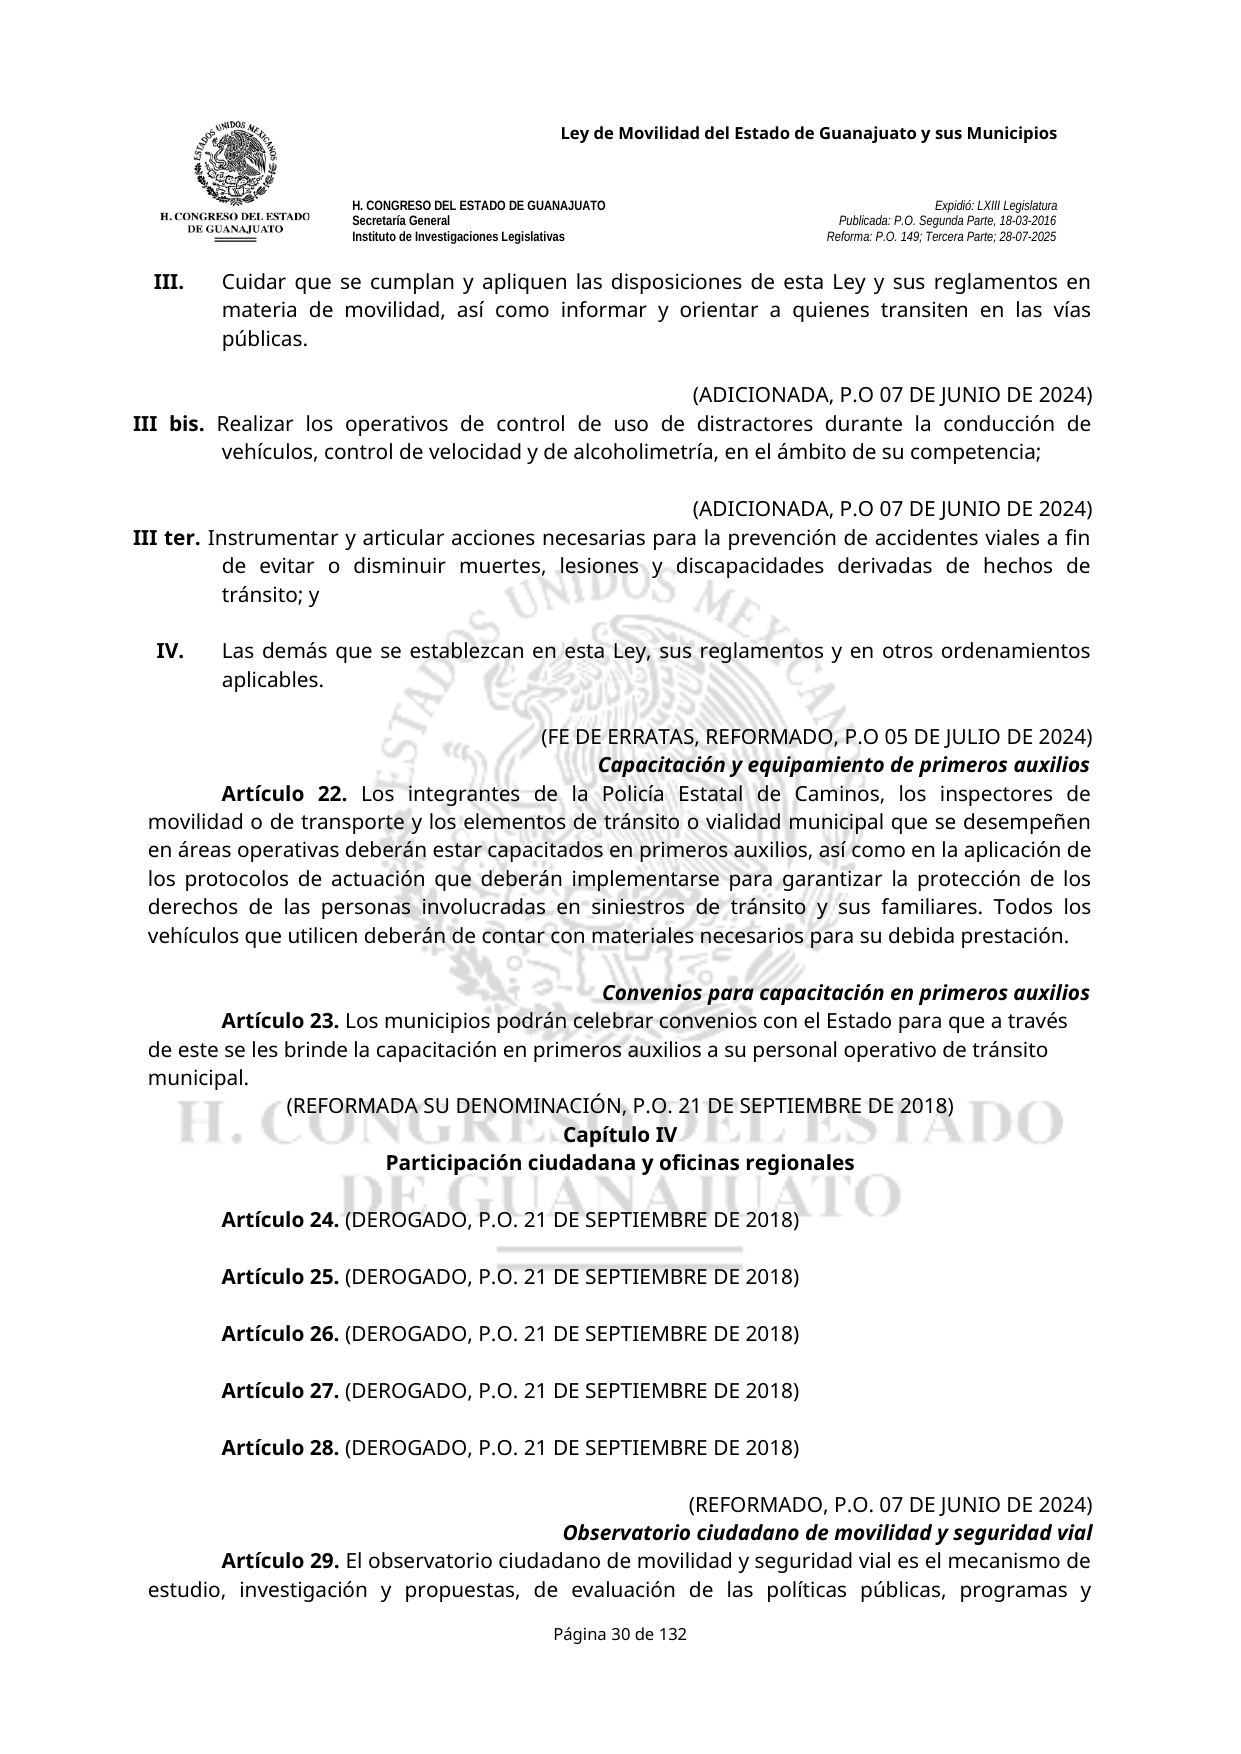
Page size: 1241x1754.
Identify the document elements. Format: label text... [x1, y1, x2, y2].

text (FE DE ERRATAS, REFORMADO, P.O 05 DE JULIO DE 2024) [148, 722, 1092, 750]
text (ADICIONADA, P.O 07 DE JUNIO DE 2024) [148, 494, 1092, 523]
text Capítulo IV [148, 1120, 1092, 1148]
text Artículo 25. (DEROGADO, P.O. 21 DE SEPTIEMBRE DE 2018) [148, 1262, 1092, 1291]
picture [160, 121, 310, 248]
text Artículo 27. (DEROGADO, P.O. 21 DE SEPTIEMBRE DE 2018) [148, 1376, 1092, 1404]
text Artículo 22. Los integrantes de la Policía Estatal de Caminos, los inspectores de movilidad o de transporte y los elementos de tránsito o vialidad municipal que se desempeñen en áreas operativas deberán estar capacitados en primeros auxilios, así como en la aplicación de los protocolos de actuación que deberán implementarse para garantizar la protección de los derechos de las personas involucradas en siniestros de tránsito y sus familiares. Todos los vehículos que utilicen deberán de contar con materiales necesarios para su debida prestación. [148, 779, 1092, 949]
text III ter. Instrumentar y articular acciones necesarias para la prevención de accidentes viales a fin de evitar o disminuir muertes, lesiones y discapacidades derivadas de hechos de tránsito; y [133, 523, 1092, 608]
list Las demás que se establezcan en esta Ley, sus reglamentos y en otros ordenamientos aplicables. [184, 637, 1092, 693]
list Cuidar que se cumplan y apliquen las disposiciones de esta Ley y sus reglamentos en materia de movilidad, así como informar y orientar a quienes transiten en las vías públicas. [184, 267, 1092, 352]
text (REFORMADA SU DENOMINACIÓN, P.O. 21 DE SEPTIEMBRE DE 2018) [148, 1092, 1092, 1120]
text Capacitación y equipamiento de primeros auxilios [148, 750, 1092, 779]
text Artículo 24. (DEROGADO, P.O. 21 DE SEPTIEMBRE DE 2018) [148, 1205, 1092, 1234]
text Participación ciudadana y oficinas regionales [148, 1148, 1092, 1177]
text Artículo 23. Los municipios podrán celebrar convenios con el Estado para que a través de este se les brinde la capacitación en primeros auxilios a su personal operativo de tránsito municipal. [148, 1006, 1092, 1092]
text Artículo 26. (DEROGADO, P.O. 21 DE SEPTIEMBRE DE 2018) [148, 1319, 1092, 1347]
text Convenios para capacitación en primeros auxilios [148, 978, 1092, 1006]
text III bis. Realizar los operativos de control de uso de distractores durante la conducción de vehículos, control de velocidad y de alcoholimetría, en el ámbito de su competencia; [133, 409, 1092, 466]
text Observatorio ciudadano de movilidad y seguridad vial [148, 1518, 1092, 1547]
text (ADICIONADA, P.O 07 DE JUNIO DE 2024) [148, 381, 1092, 409]
text (REFORMADO, P.O. 07 DE JUNIO DE 2024) [148, 1490, 1092, 1518]
text Artículo 28. (DEROGADO, P.O. 21 DE SEPTIEMBRE DE 2018) [148, 1433, 1092, 1461]
